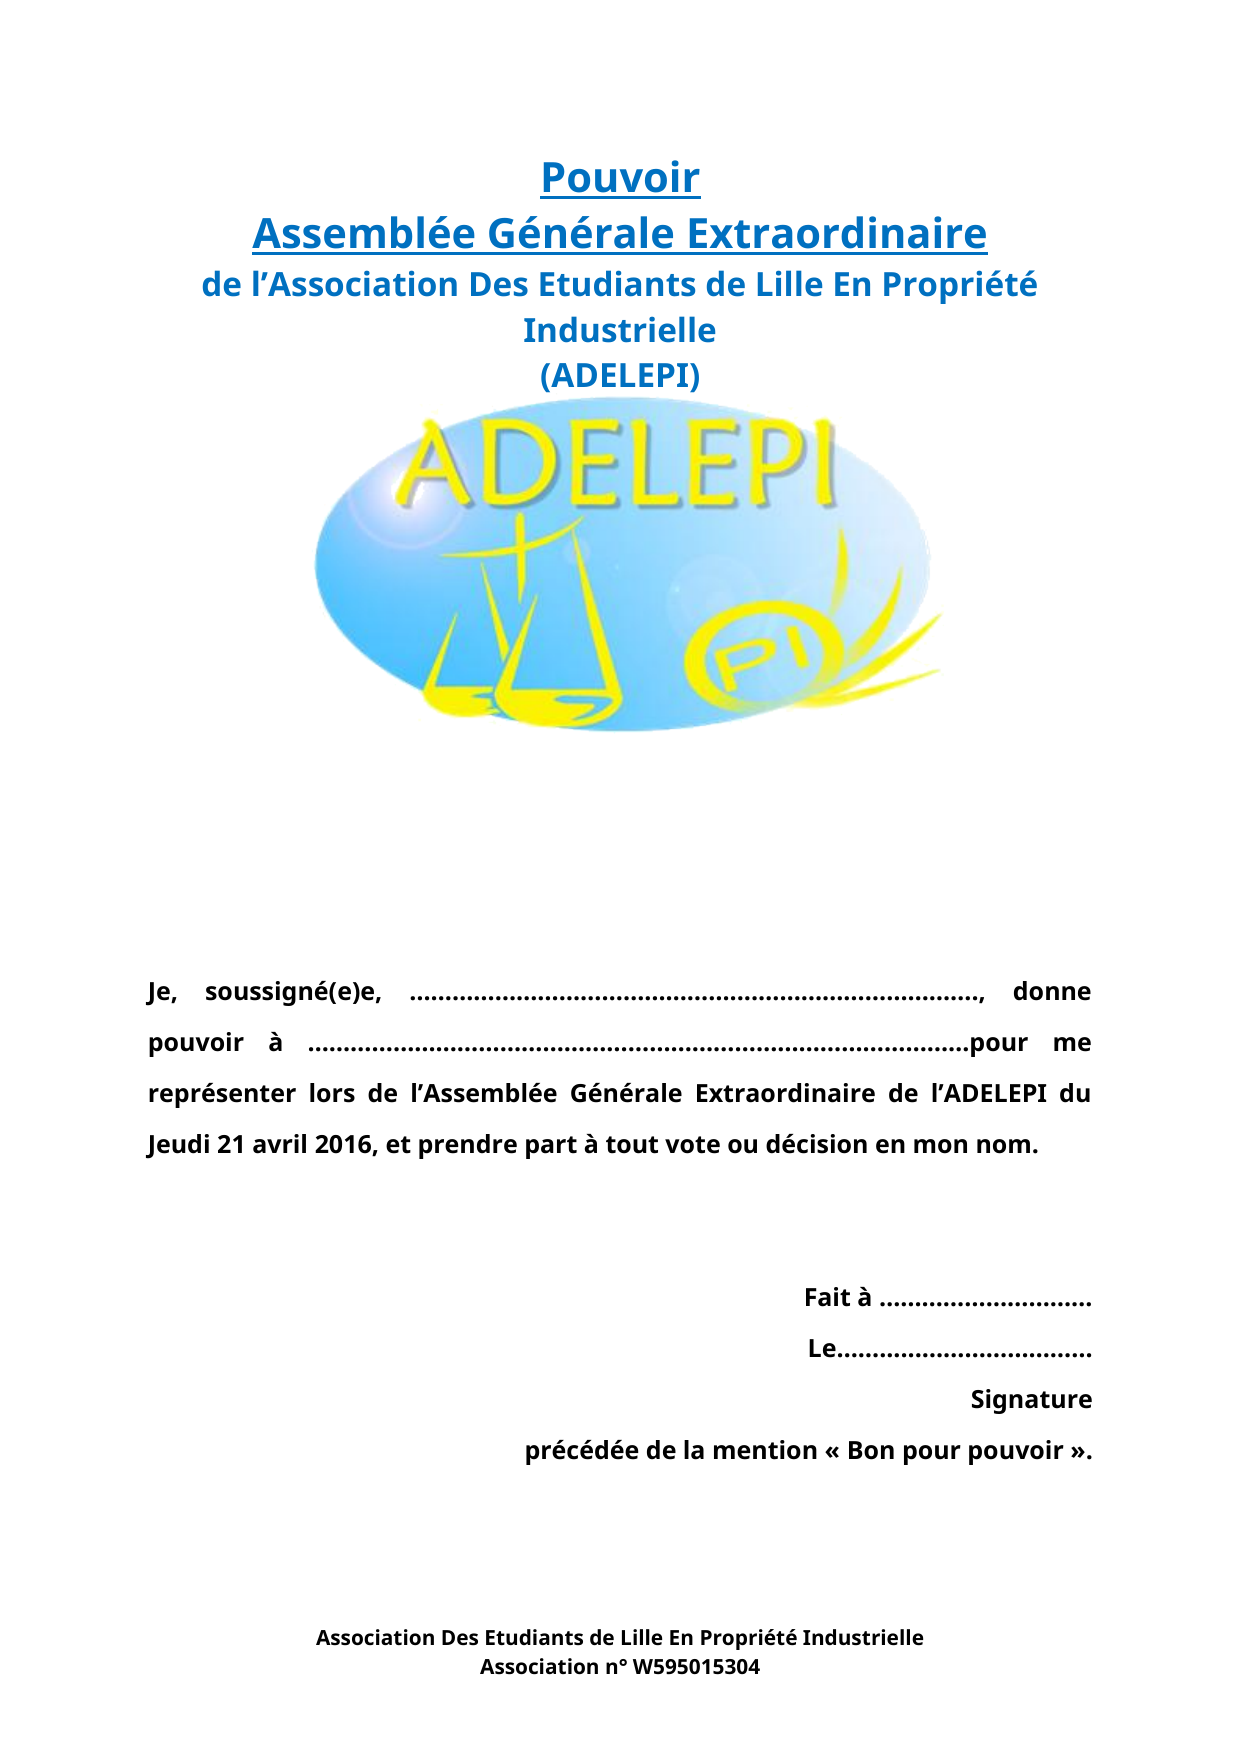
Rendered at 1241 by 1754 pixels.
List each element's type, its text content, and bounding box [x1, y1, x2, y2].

text de l’Association Des Etudiants de Lille En Propriété Industrielle [148, 261, 1093, 352]
text précédée de la mention « Bon pour pouvoir ». [148, 1433, 1093, 1467]
text Je, soussigné(e)e, ………………………………………....…………………………., donne pouvoir à …………………………………………………………………………………pour me représenter lors de l’Assemblée Générale Extraordinaire de l’ADELEPI du Jeudi 21 avril 2016, et prendre part à tout vote ou décision en mon nom. [148, 973, 1093, 1161]
text Pouvoir [148, 148, 1093, 204]
text Fait à ………………………… [148, 1280, 1093, 1314]
picture [268, 397, 971, 908]
text Assemblée Générale Extraordinaire [148, 204, 1093, 261]
text (ADELEPI) [148, 352, 1093, 397]
text Signature [148, 1382, 1093, 1416]
text Le……......…………………… [148, 1331, 1093, 1365]
